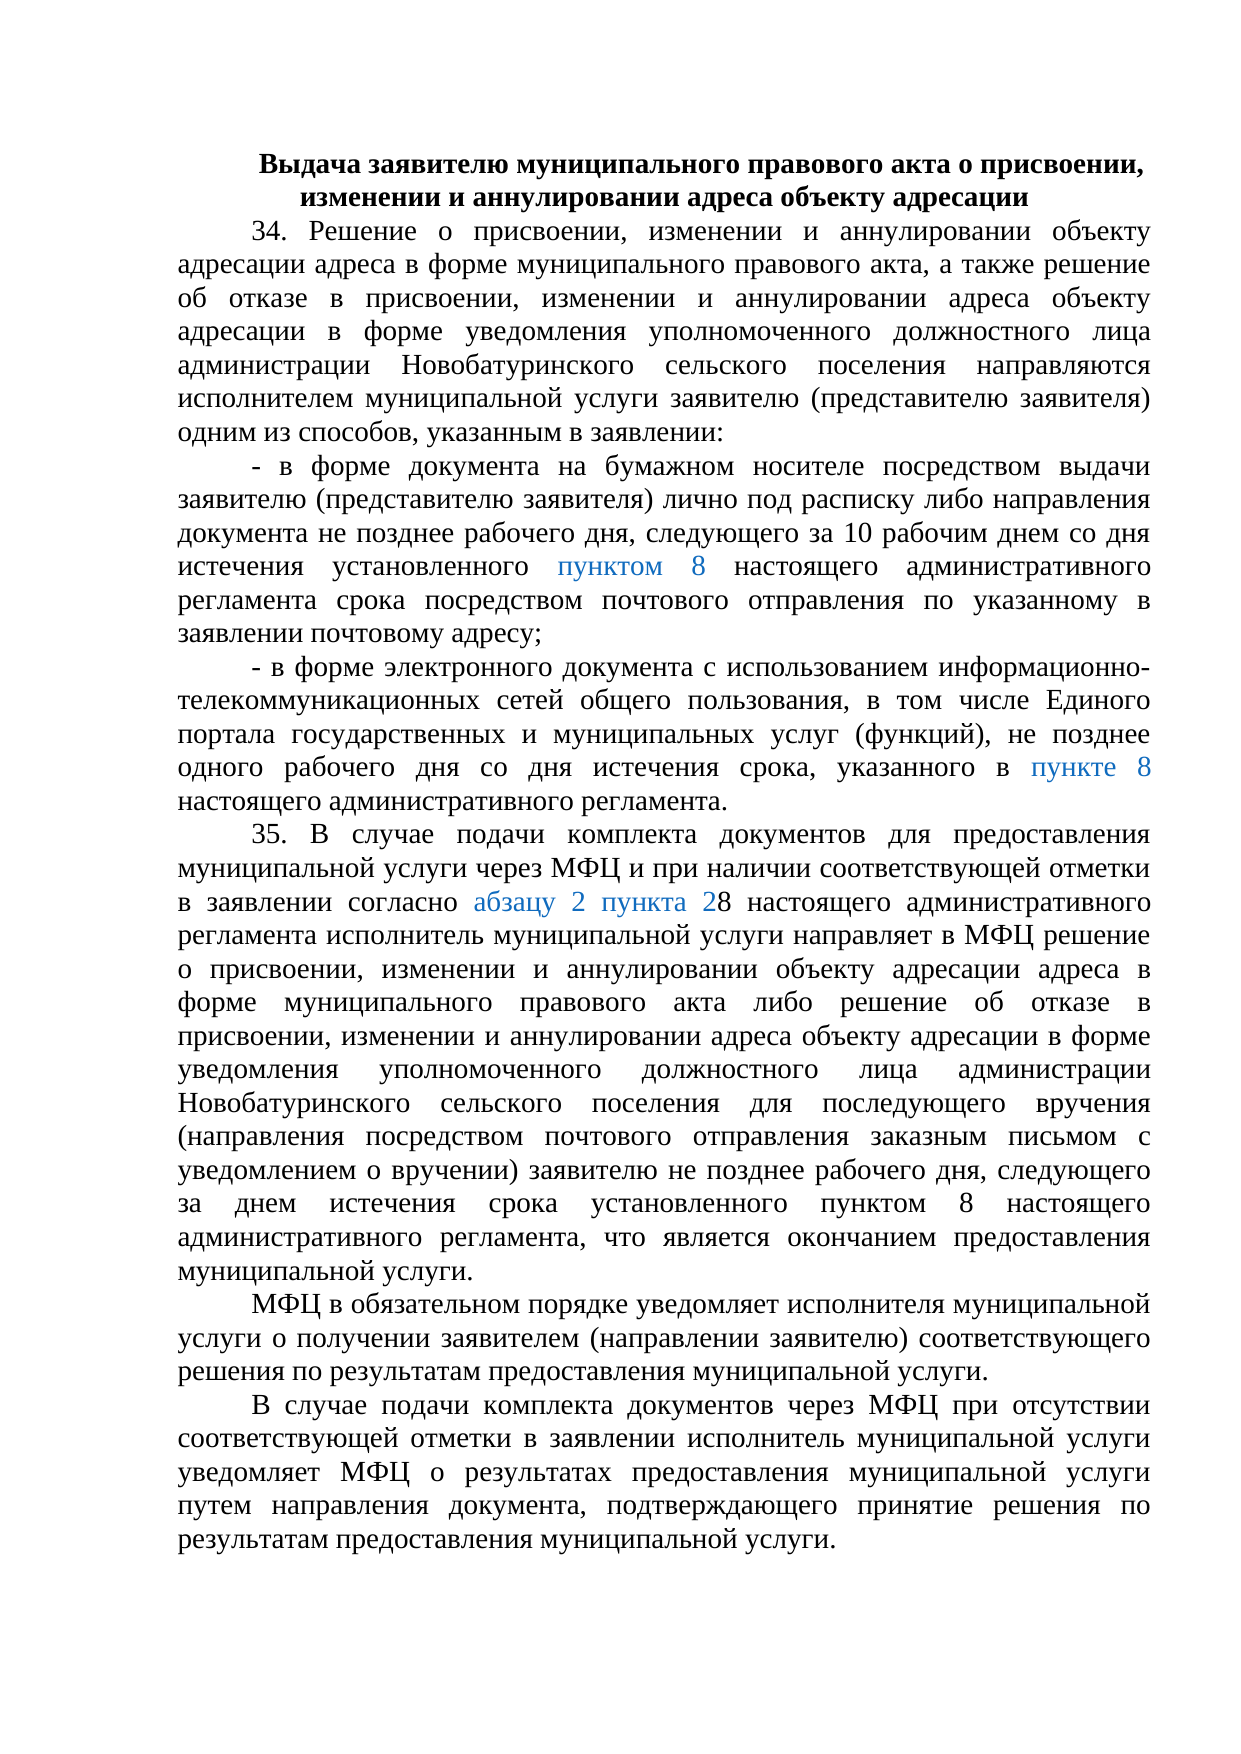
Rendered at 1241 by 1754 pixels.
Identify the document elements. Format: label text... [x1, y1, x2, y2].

text - в форме электронного документа с использованием информационно-телекоммуникационных сетей общего пользования, в том числе Единого портала государственных и муниципальных услуг (функций), не позднее одного рабочего дня со дня истечения срока, указанного в пункте 8 настоящего административного регламента. [177, 649, 1152, 817]
text В случае подачи комплекта документов через МФЦ при отсутствии соответствующей отметки в заявлении исполнитель муниципальной услуги уведомляет МФЦ о результатах предоставления муниципальной услуги путем направления документа, подтверждающего принятие решения по результатам предоставления муниципальной услуги. [177, 1387, 1152, 1554]
text 35. В случае подачи комплекта документов для предоставления муниципальной услуги через МФЦ и при наличии соответствующей отметки в заявлении согласно абзацу 2 пункта 28 настоящего административного регламента исполнитель муниципальной услуги направляет в МФЦ решение о присвоении, изменении и аннулировании объекту адресации адреса в форме муниципального правового акта либо решение об отказе в присвоении, изменении и аннулировании адреса объекту адресации в форме уведомления уполномоченного должностного лица администрации Новобатуринского сельского поселения для последующего вручения (направления посредством почтового отправления заказным письмом с уведомлением о вручении) заявителю не позднее рабочего дня, следующего за днем истечения срока установленного пунктом 8 настоящего административного регламента, что является окончанием предоставления муниципальной услуги. [177, 817, 1152, 1286]
text 34. Решение о присвоении, изменении и аннулировании объекту адресации адреса в форме муниципального правового акта, а также решение об отказе в присвоении, изменении и аннулировании адреса объекту адресации в форме уведомления уполномоченного должностного лица администрации Новобатуринского сельского поселения направляются исполнителем муниципальной услуги заявителю (представителю заявителя) одним из способов, указанным в заявлении: [177, 213, 1152, 448]
text МФЦ в обязательном порядке уведомляет исполнителя муниципальной услуги о получении заявителем (направлении заявителю) соответствующего решения по результатам предоставления муниципальной услуги. [177, 1286, 1152, 1387]
text Выдача заявителю муниципального правового акта о присвоении, изменении и аннулировании адреса объекту адресации [177, 146, 1152, 213]
text - в форме документа на бумажном носителе посредством выдачи заявителю (представителю заявителя) лично под расписку либо направления документа не позднее рабочего дня, следующего за 10 рабочим днем со дня истечения установленного пунктом 8 настоящего административного регламента срока посредством почтового отправления по указанному в заявлении почтовому адресу; [177, 448, 1152, 649]
